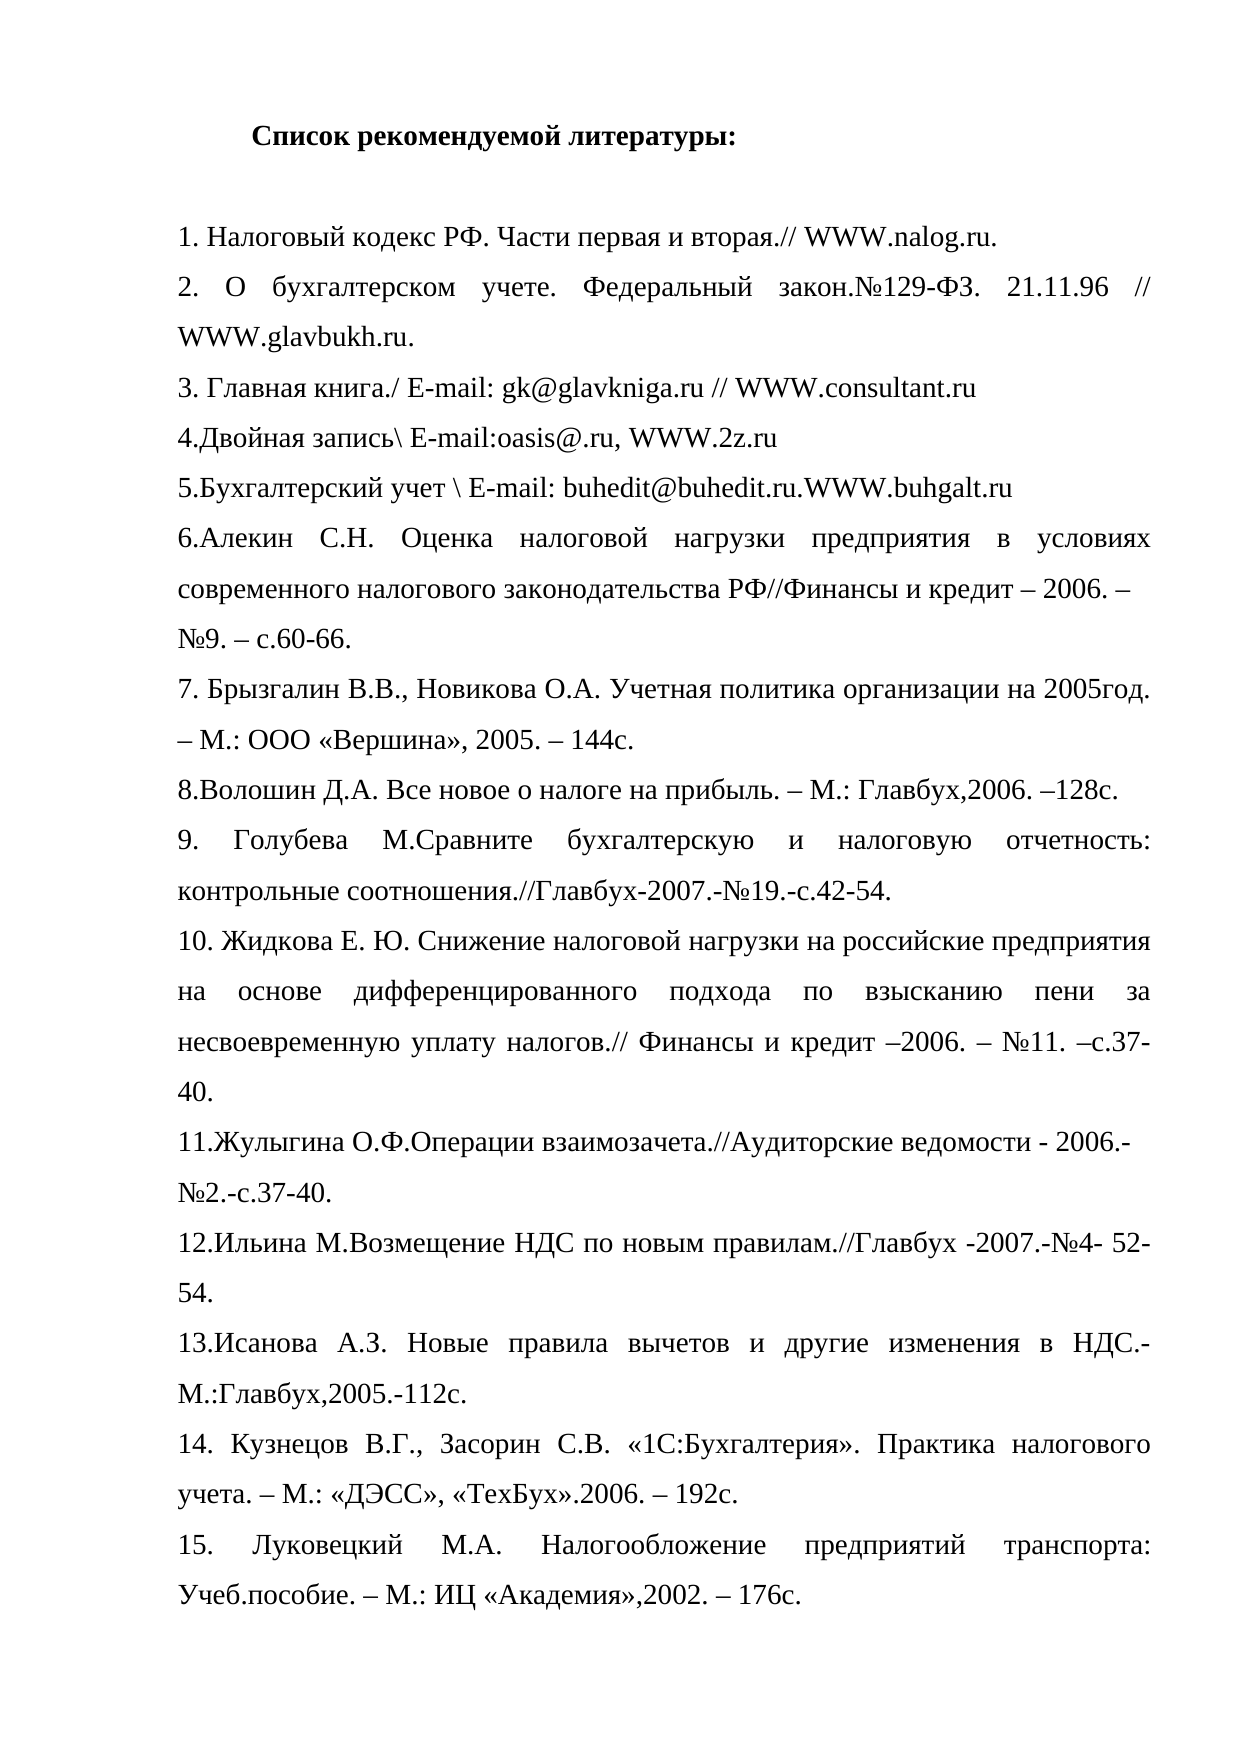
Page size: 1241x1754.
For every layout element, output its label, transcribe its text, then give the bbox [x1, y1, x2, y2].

text 3. Главная книга./ E-mail: gk@glavkniga.ru // WWW.consultant.ru [177, 370, 1152, 403]
text 14. Кузнецов В.Г., Засорин С.В. «1С:Бухгалтерия». Практика налогового учета. – М.: «ДЭСС», «ТехБух».2006. – 192с. [177, 1426, 1152, 1510]
text №9. – с.60-66. [177, 621, 1152, 655]
text 12.Ильина М.Возмещение НДС по новым правилам.//Главбух -2007.-№4- 52-54. [177, 1225, 1152, 1309]
text 10. Жидкова Е. Ю. Снижение налоговой нагрузки на российские предприятия на основе дифференцированного подхода по взысканию пени за несвоевременную уплату налогов.// Финансы и кредит –2006. – №11. –с.37-40. [177, 923, 1152, 1108]
text 11.Жулыгина О.Ф.Операции взаимозачета.//Аудиторские ведомости - 2006.- [177, 1124, 1152, 1158]
text 8.Волошин Д.А. Все новое о налоге на прибыль. – М.: Главбух,2006. –128с. [177, 772, 1152, 806]
text 13.Исанова А.З. Новые правила вычетов и другие изменения в НДС.- М.:Главбух,2005.-112с. [177, 1326, 1152, 1409]
text 1. Налоговый кодекс РФ. Части первая и вторая.// WWW.nalog.ru. [177, 219, 1152, 252]
text 4.Двойная запись\ E-mail:oasis@.ru, WWW.2z.ru [177, 420, 1152, 453]
text 5.Бухгалтерский учет \ E-mail: buhedit@buhedit.ru.WWW.buhgalt.ru [177, 470, 1152, 504]
text 2. О бухгалтерском учете. Федеральный закон.№129-ФЗ. 21.11.96 // WWW.glavbukh.ru. [177, 269, 1152, 353]
text Список рекомендуемой литературы: [177, 118, 1152, 152]
text 6.Алекин С.Н. Оценка налоговой нагрузки предприятия в условиях современного налогового законодательства РФ//Финансы и кредит – 2006. – [177, 521, 1152, 604]
text №2.-с.37-40. [177, 1175, 1152, 1208]
text 7. Брызгалин В.В., Новикова О.А. Учетная политика организации на 2005год. – М.: ООО «Вершина», 2005. – 144с. [177, 672, 1152, 755]
text 9. Голубева М.Сравните бухгалтерскую и налоговую отчетность: контрольные соотношения.//Главбух-2007.-№19.-с.42-54. [177, 822, 1152, 906]
text 15. Луковецкий М.А. Налогообложение предприятий транспорта: Учеб.пособие. – М.: ИЦ «Академия»,2002. – 176с. [177, 1527, 1152, 1611]
